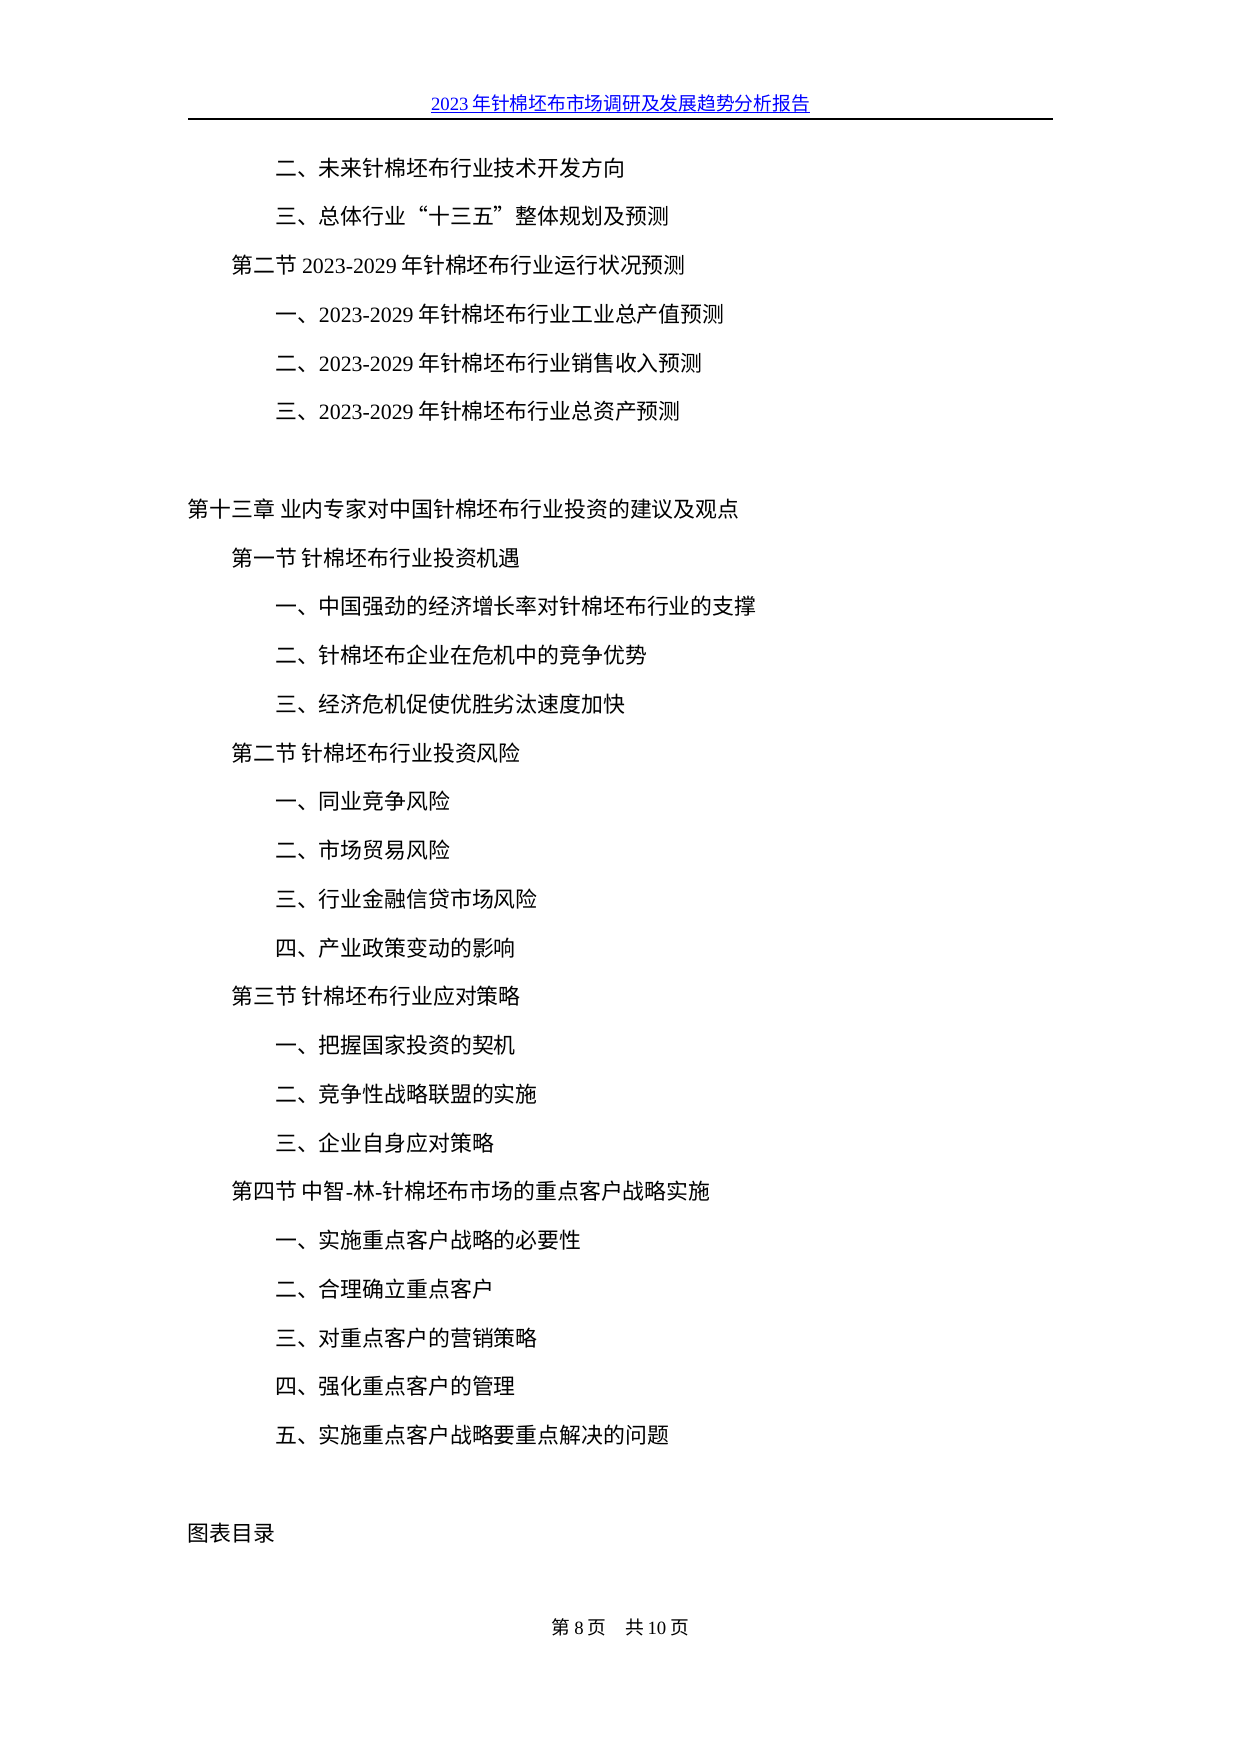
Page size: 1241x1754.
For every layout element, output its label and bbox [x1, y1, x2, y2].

text [187, 150, 1053, 1548]
